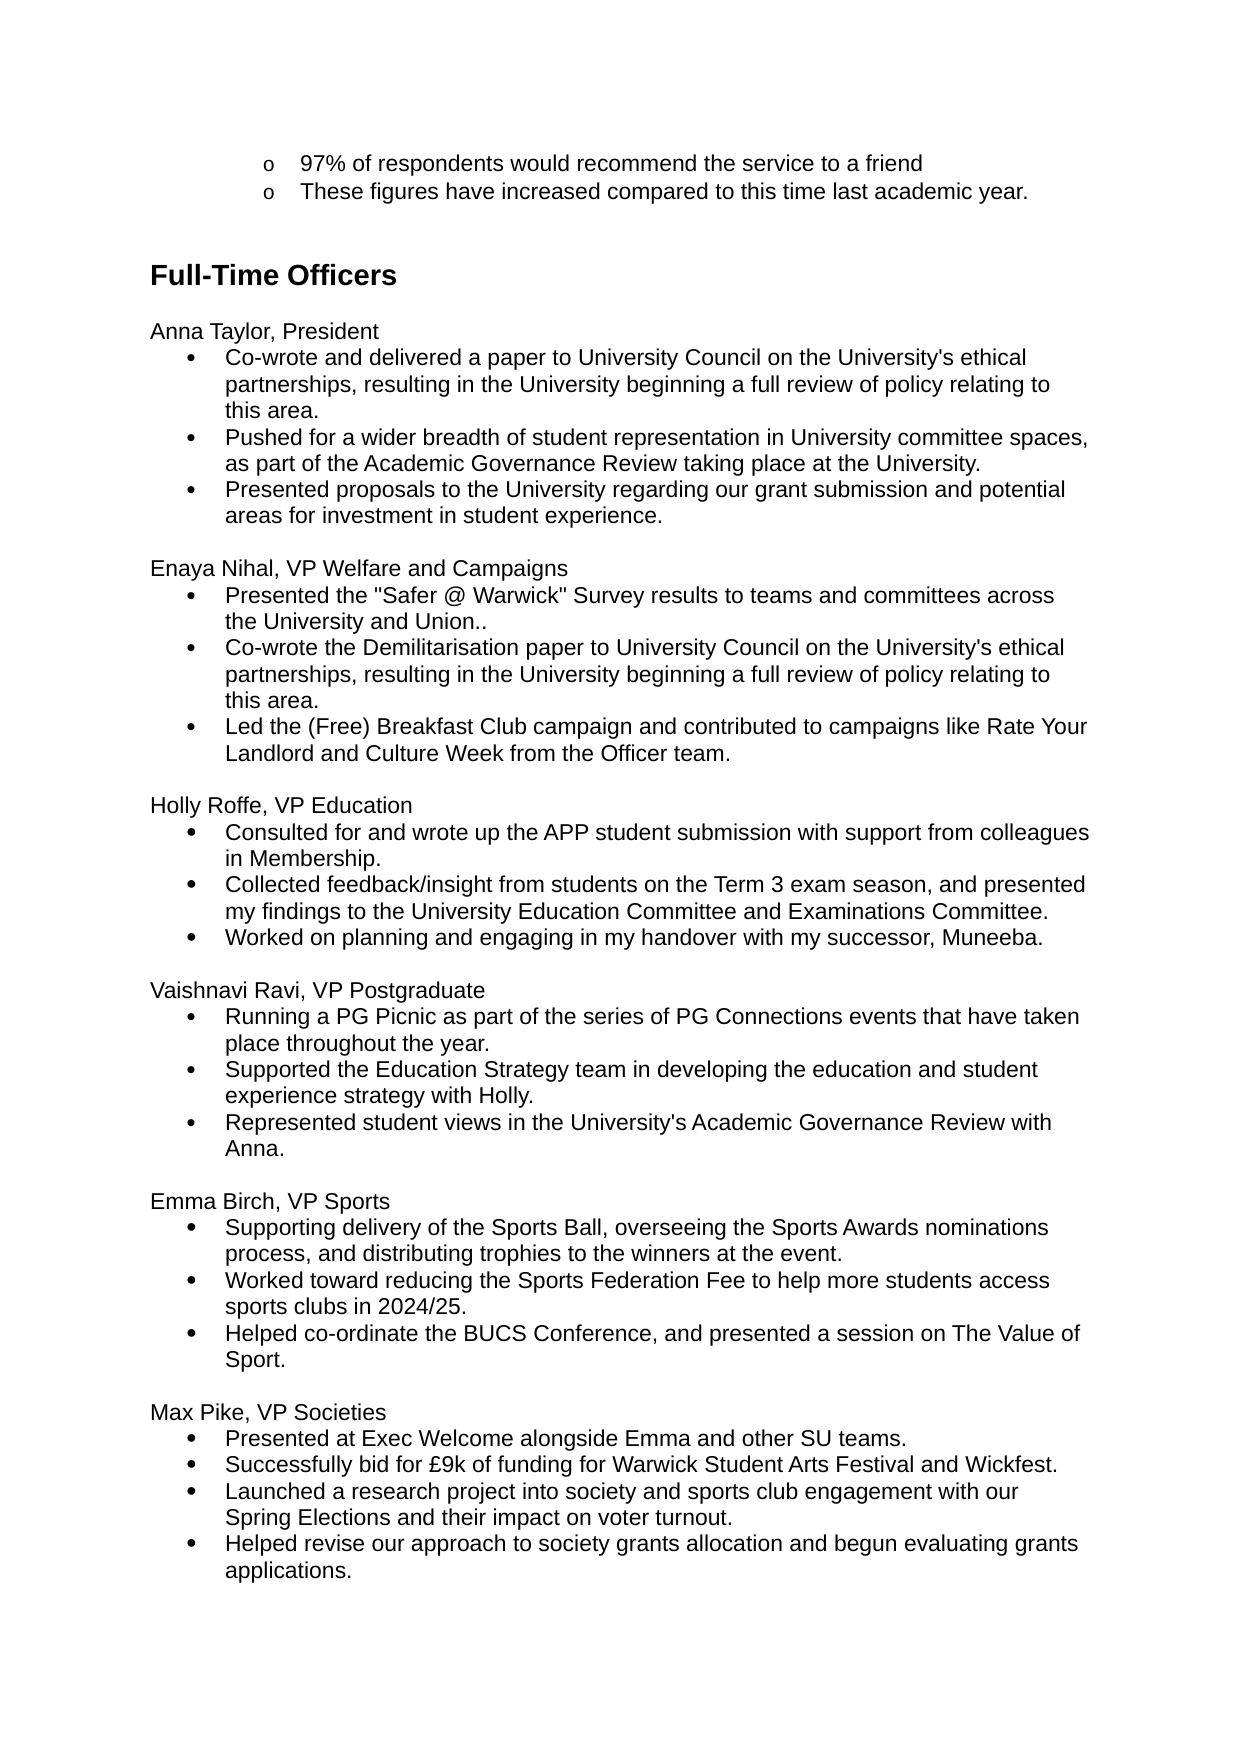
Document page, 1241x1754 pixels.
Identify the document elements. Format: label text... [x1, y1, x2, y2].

text Vaishnavi Ravi, VP Postgraduate [150, 977, 1090, 1003]
list Supported the Education Strategy team in developing the education and student experience strategy with Holly. [187, 1056, 1090, 1109]
list Collected feedback/insight from students on the Term 3 exam season, and presented my findings to the University Education Committee and Examinations Committee. [187, 871, 1090, 924]
list Led the (Free) Breakfast Club campaign and contributed to campaigns like Rate Your Landlord and Culture Week from the Officer team. [187, 713, 1090, 766]
text Full-Time Officers [150, 258, 1090, 292]
list Helped co-ordinate the BUCS Conference, and presented a session on The Value of Sport. [187, 1319, 1090, 1372]
text Enaya Nihal, VP Welfare and Campaigns [150, 555, 1090, 582]
list Successfully bid for £9k of funding for Warwick Student Arts Festival and Wickfest. [187, 1451, 1090, 1478]
text Holly Roffe, VP Education [150, 792, 1090, 819]
list Launched a research project into society and sports club engagement with our Spring Elections and their impact on voter turnout. [187, 1478, 1090, 1530]
list 97% of respondents would recommend the service to a friend [262, 150, 1090, 178]
list Presented at Exec Welcome alongside Emma and other SU teams. [187, 1425, 1090, 1451]
list Co-wrote and delivered a paper to University Council on the University's ethical partnerships, resulting in the University beginning a full review of policy relating to this area. [187, 344, 1090, 423]
text Anna Taylor, President [150, 318, 1090, 344]
list Running a PG Picnic as part of the series of PG Connections events that have taken place throughout the year. [187, 1003, 1090, 1056]
list Worked on planning and engaging in my handover with my successor, Muneeba. [187, 924, 1090, 951]
list These figures have increased compared to this time last academic year. [262, 178, 1090, 205]
list Represented student views in the University's Academic Governance Review with Anna. [187, 1109, 1090, 1161]
list Pushed for a wider breadth of student representation in University committee spaces, as part of the Academic Governance Review taking place at the University. [187, 423, 1090, 476]
text Emma Birch, VP Sports [150, 1188, 1090, 1214]
list Presented proposals to the University regarding our grant submission and potential areas for investment in student experience. [187, 476, 1090, 529]
list Worked toward reducing the Sports Federation Fee to help more students access sports clubs in 2024/25. [187, 1267, 1090, 1319]
list Supporting delivery of the Sports Ball, overseeing the Sports Awards nominations process, and distributing trophies to the winners at the event. [187, 1214, 1090, 1267]
list Presented the "Safer @ Warwick" Survey results to teams and committees across the University and Union.. [187, 582, 1090, 634]
list Consulted for and wrote up the APP student submission with support from colleagues in Membership. [187, 819, 1090, 871]
text Max Pike, VP Societies [150, 1398, 1090, 1425]
list Helped revise our approach to society grants allocation and begun evaluating grants applications. [187, 1530, 1090, 1583]
list Co-wrote the Demilitarisation paper to University Council on the University's ethical partnerships, resulting in the University beginning a full review of policy relating to this area. [187, 634, 1090, 713]
